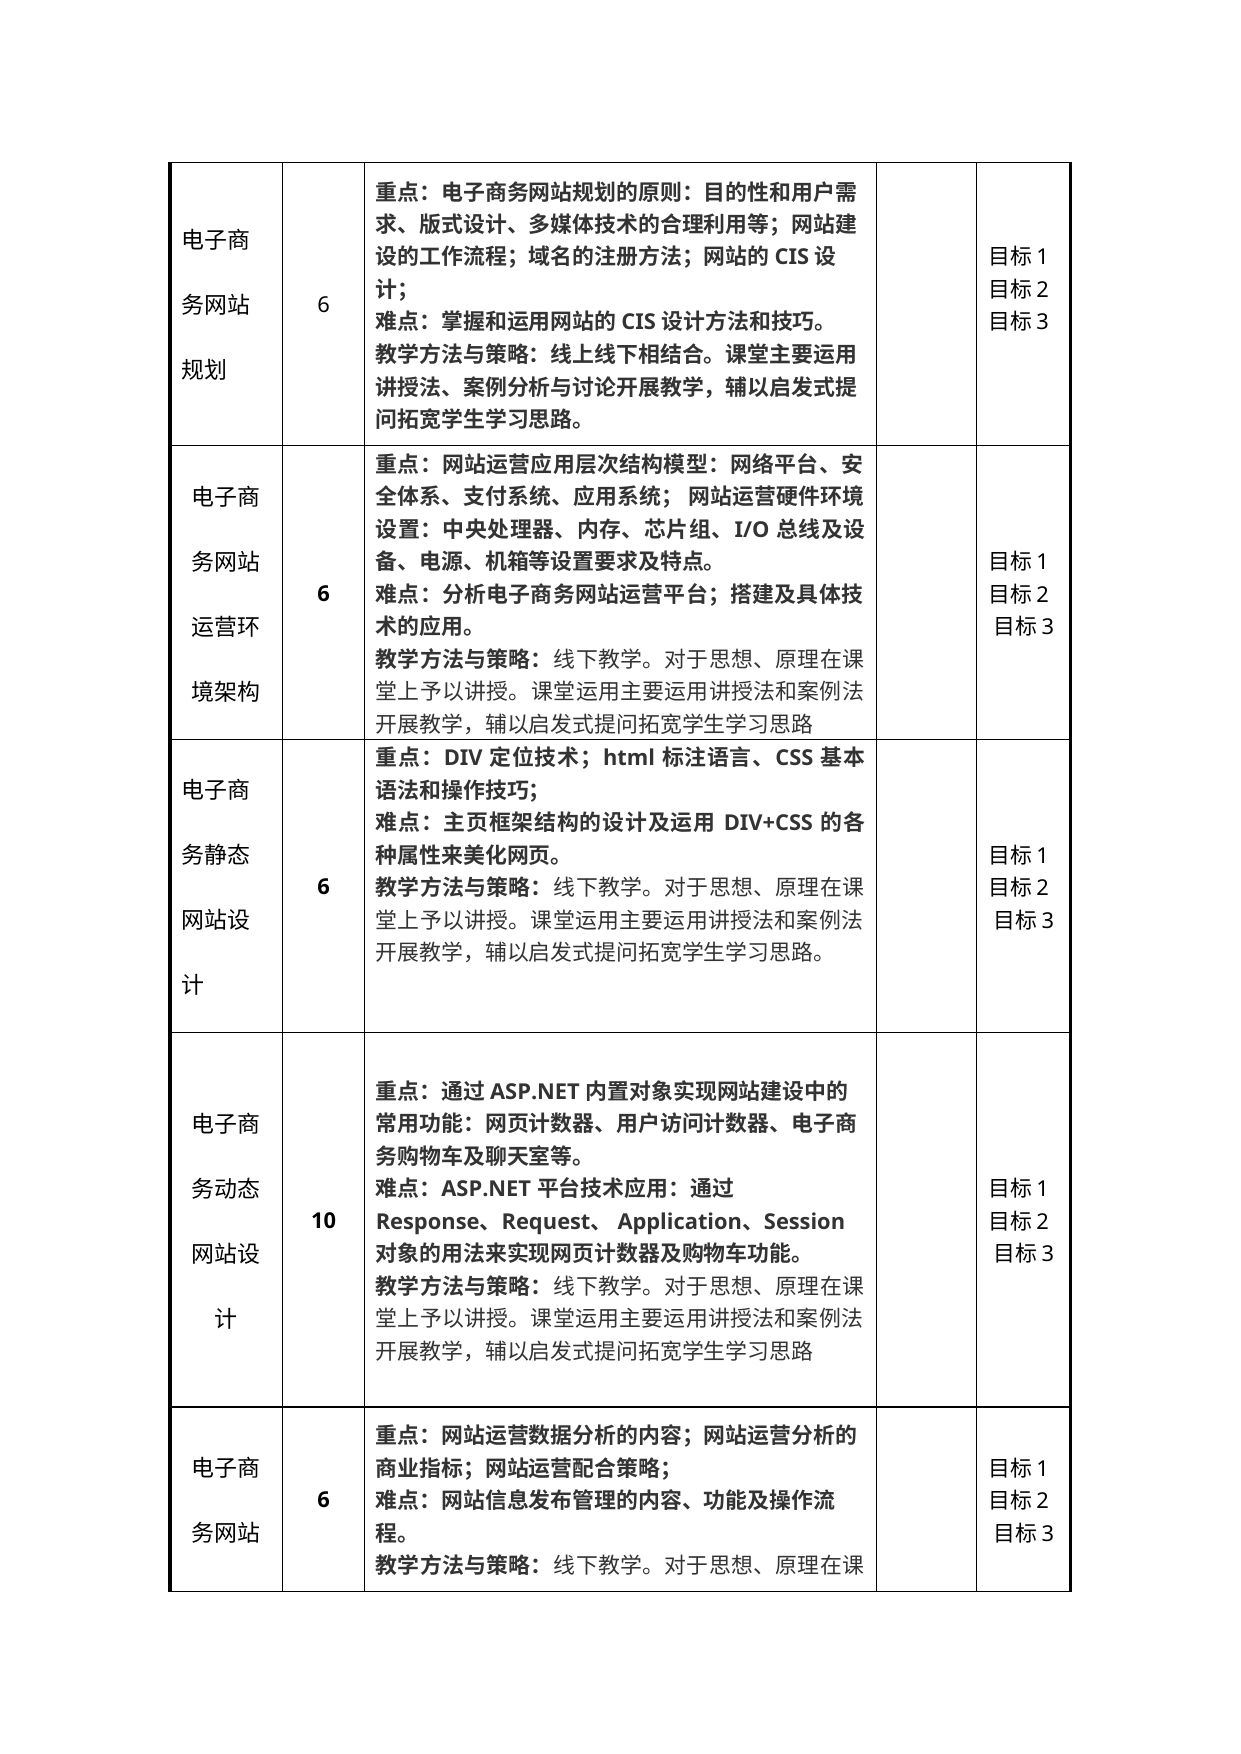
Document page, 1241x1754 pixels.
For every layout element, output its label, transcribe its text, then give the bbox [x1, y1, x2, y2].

table_cell 重点：电子商务网站规划的原则：目的性和用户需求、版式设计、多媒体技术的合理利用等；网站建设的工作流程；域名的注册方法；网站的 CIS 设计； 难点：掌握和运用网站的 CIS 设计方法和技巧。 教学方法与策略：线上线下相结合。课堂主要运用讲授法、案例分析与讨论开展教学，辅以启发式提问拓宽学生学习思路。 [365, 163, 876, 445]
table_cell [877, 163, 976, 445]
table_cell 6 [283, 163, 364, 445]
table_cell [877, 1033, 976, 1406]
table_cell 6 [283, 446, 364, 739]
table_cell 电子商务网站运营管理 [172, 1408, 282, 1591]
table_cell 电子商务网站运营环境架构 [172, 446, 282, 739]
table_cell 10 [283, 1033, 364, 1406]
table_cell 目标1 目标2 目标3 [977, 1033, 1069, 1406]
table_cell 目标1 目标2 目标3 [977, 446, 1069, 739]
table_cell 电子商务动态网站设计 [172, 1033, 282, 1406]
table_cell [877, 1408, 976, 1591]
table_cell 6 [283, 1408, 364, 1591]
table_cell 目标1 目标2 目标3 [977, 163, 1069, 445]
table_cell 重点：网站运营应用层次结构模型：网络平台、安全体系、支付系统、应用系统； 网站运营硬件环境设置：中央处理器、内存、芯片组、I/O 总线及设备、电源、机箱等设置要求及特点。 难点：分析电子商务网站运营平台；搭建及具体技术的应用。 教学方法与策略：线下教学。对于思想、原理在课堂上予以讲授。课堂运用主要运用讲授法和案例法开展教学，辅以启发式提问拓宽学生学习思路 [365, 446, 876, 739]
table_cell [877, 740, 976, 1032]
table_cell 重点：通过 ASP.NET 内置对象实现网站建设中的常用功能：网页计数器、用户访问计数器、电子商务购物车及聊天室等。 难点：ASP.NET 平台技术应用：通过 Response、Request、 Application、Session 对象的用法来实现网页计数器及购物车功能。 教学方法与策略：线下教学。对于思想、原理在课堂上予以讲授。课堂运用主要运用讲授法和案例法开展教学，辅以启发式提问拓宽学生学习思路 [365, 1033, 876, 1406]
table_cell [365, 1408, 876, 1591]
table_cell 电子商务静态网站设计 [172, 740, 282, 1032]
table_cell 目标1 目标2 目标3 [977, 1408, 1069, 1591]
table_cell 电子商务网站规划 [172, 163, 282, 445]
table_cell 目标1 目标2 目标3 [977, 740, 1069, 1032]
table_cell [877, 446, 976, 739]
table_cell 重点：DIV 定位技术；html 标注语言、CSS 基本语法和操作技巧； 难点：主页框架结构的设计及运用 DIV+CSS 的各种属性来美化网页。 教学方法与策略：线下教学。对于思想、原理在课堂上予以讲授。课堂运用主要运用讲授法和案例法开展教学，辅以启发式提问拓宽学生学习思路。 [365, 740, 876, 1032]
table_cell 6 [283, 740, 364, 1032]
